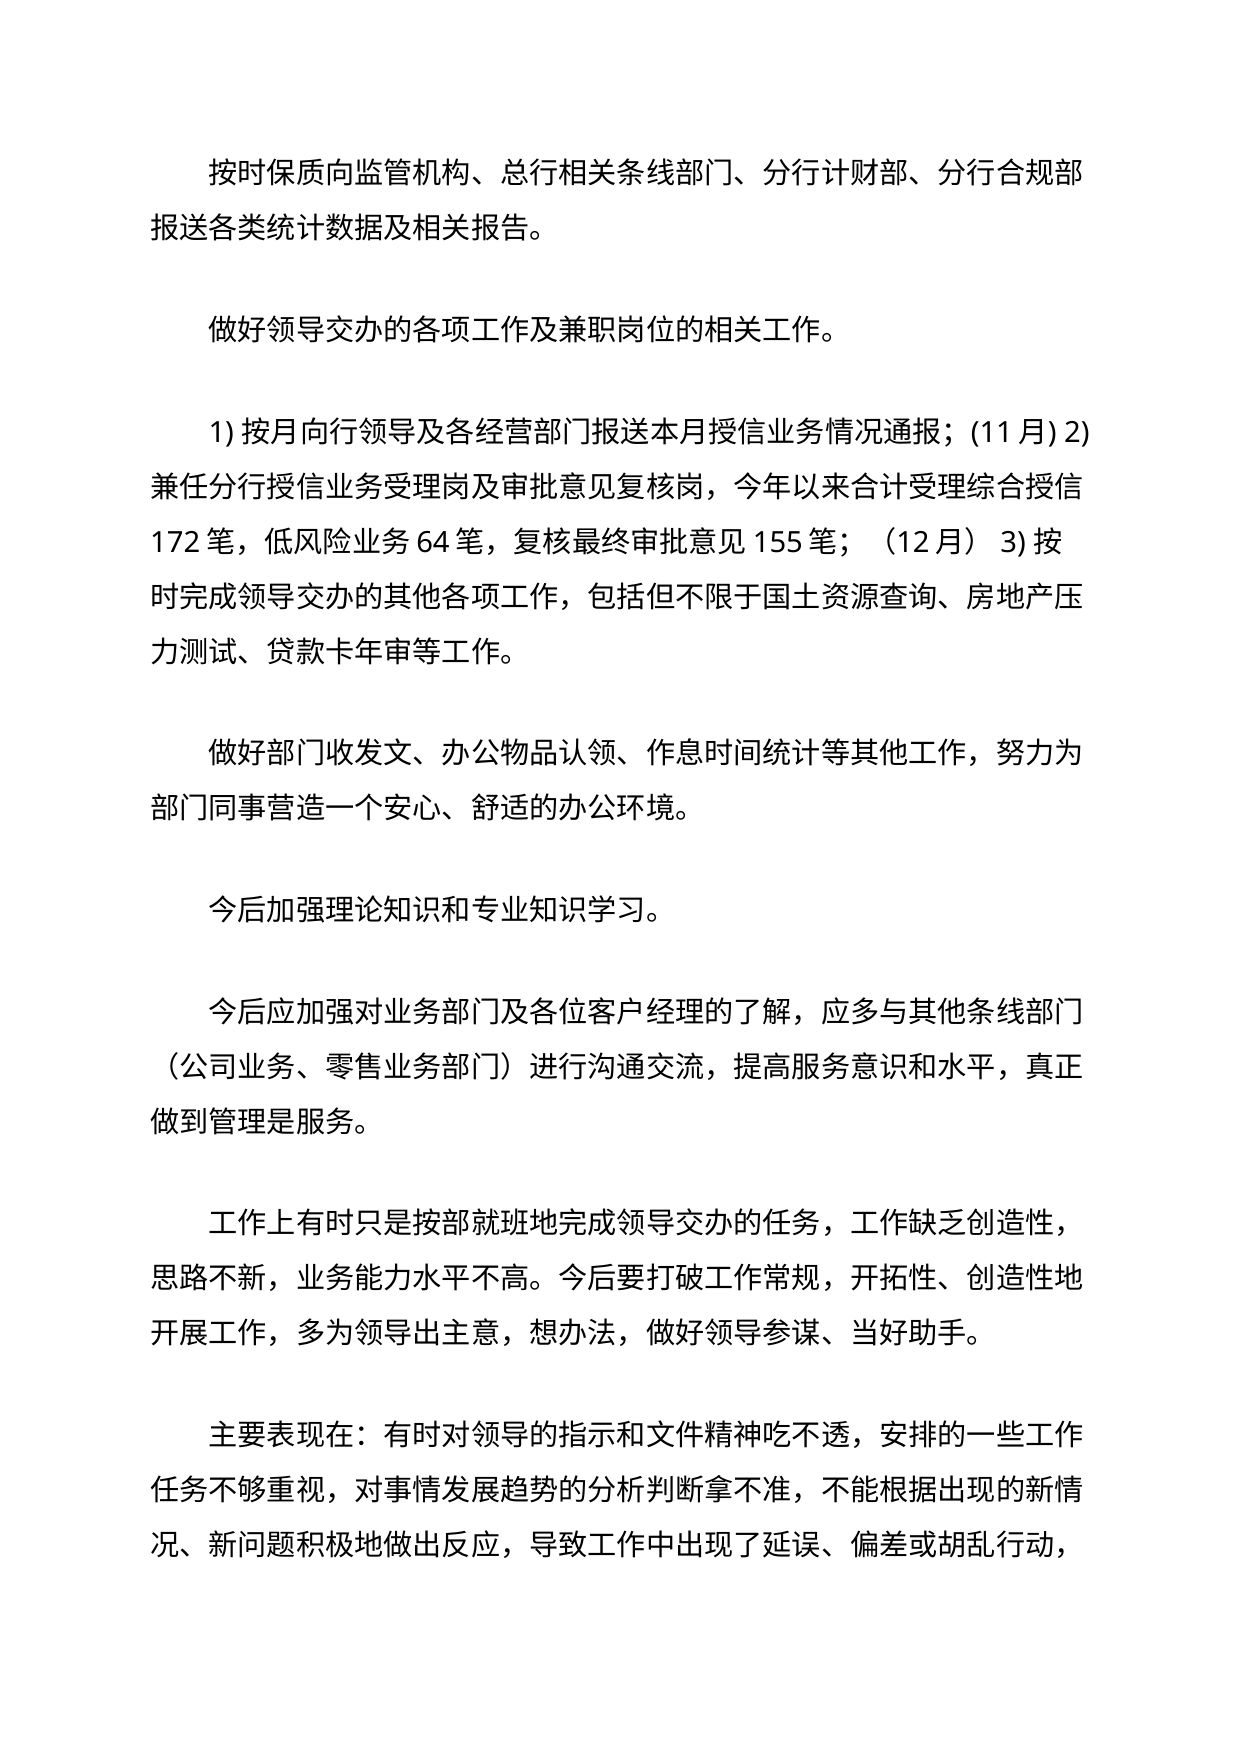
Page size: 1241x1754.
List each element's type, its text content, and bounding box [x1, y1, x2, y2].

text 今后应加强对业务部门及各位客户经理的了解，应多与其他条线部门（公司业务、零售业务部门）进行沟通交流，提高服务意识和水平，真正做到管理是服务。 [150, 988, 1090, 1141]
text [150, 1412, 1090, 1564]
text 按时保质向监管机构、总行相关条线部门、分行计财部、分行合规部报送各类统计数据及相关报告。 [150, 150, 1090, 247]
text 做好领导交办的各项工作及兼职岗位的相关工作。 [150, 307, 1090, 349]
text 今后加强理论知识和专业知识学习。 [150, 887, 1090, 929]
text 做好部门收发文、办公物品认领、作息时间统计等其他工作，努力为部门同事营造一个安心、舒适的办公环境。 [150, 730, 1090, 827]
text 1) 按月向行领导及各经营部门报送本月授信业务情况通报；(11月) 2) 兼任分行授信业务受理岗及审批意见复核岗，今年以来合计受理综合授信172笔，低风险业务64笔，复核最终审批意见155笔；（12月） 3) 按时完成领导交办的其他各项工作，包括但不限于国土资源查询、房地产压力测试、贷款卡年审等工作。 [150, 408, 1090, 671]
text 工作上有时只是按部就班地完成领导交办的任务，工作缺乏创造性，思路不新，业务能力水平不高。今后要打破工作常规，开拓性、创造性地开展工作，多为领导出主意，想办法，做好领导参谋、当好助手。 [150, 1200, 1090, 1352]
